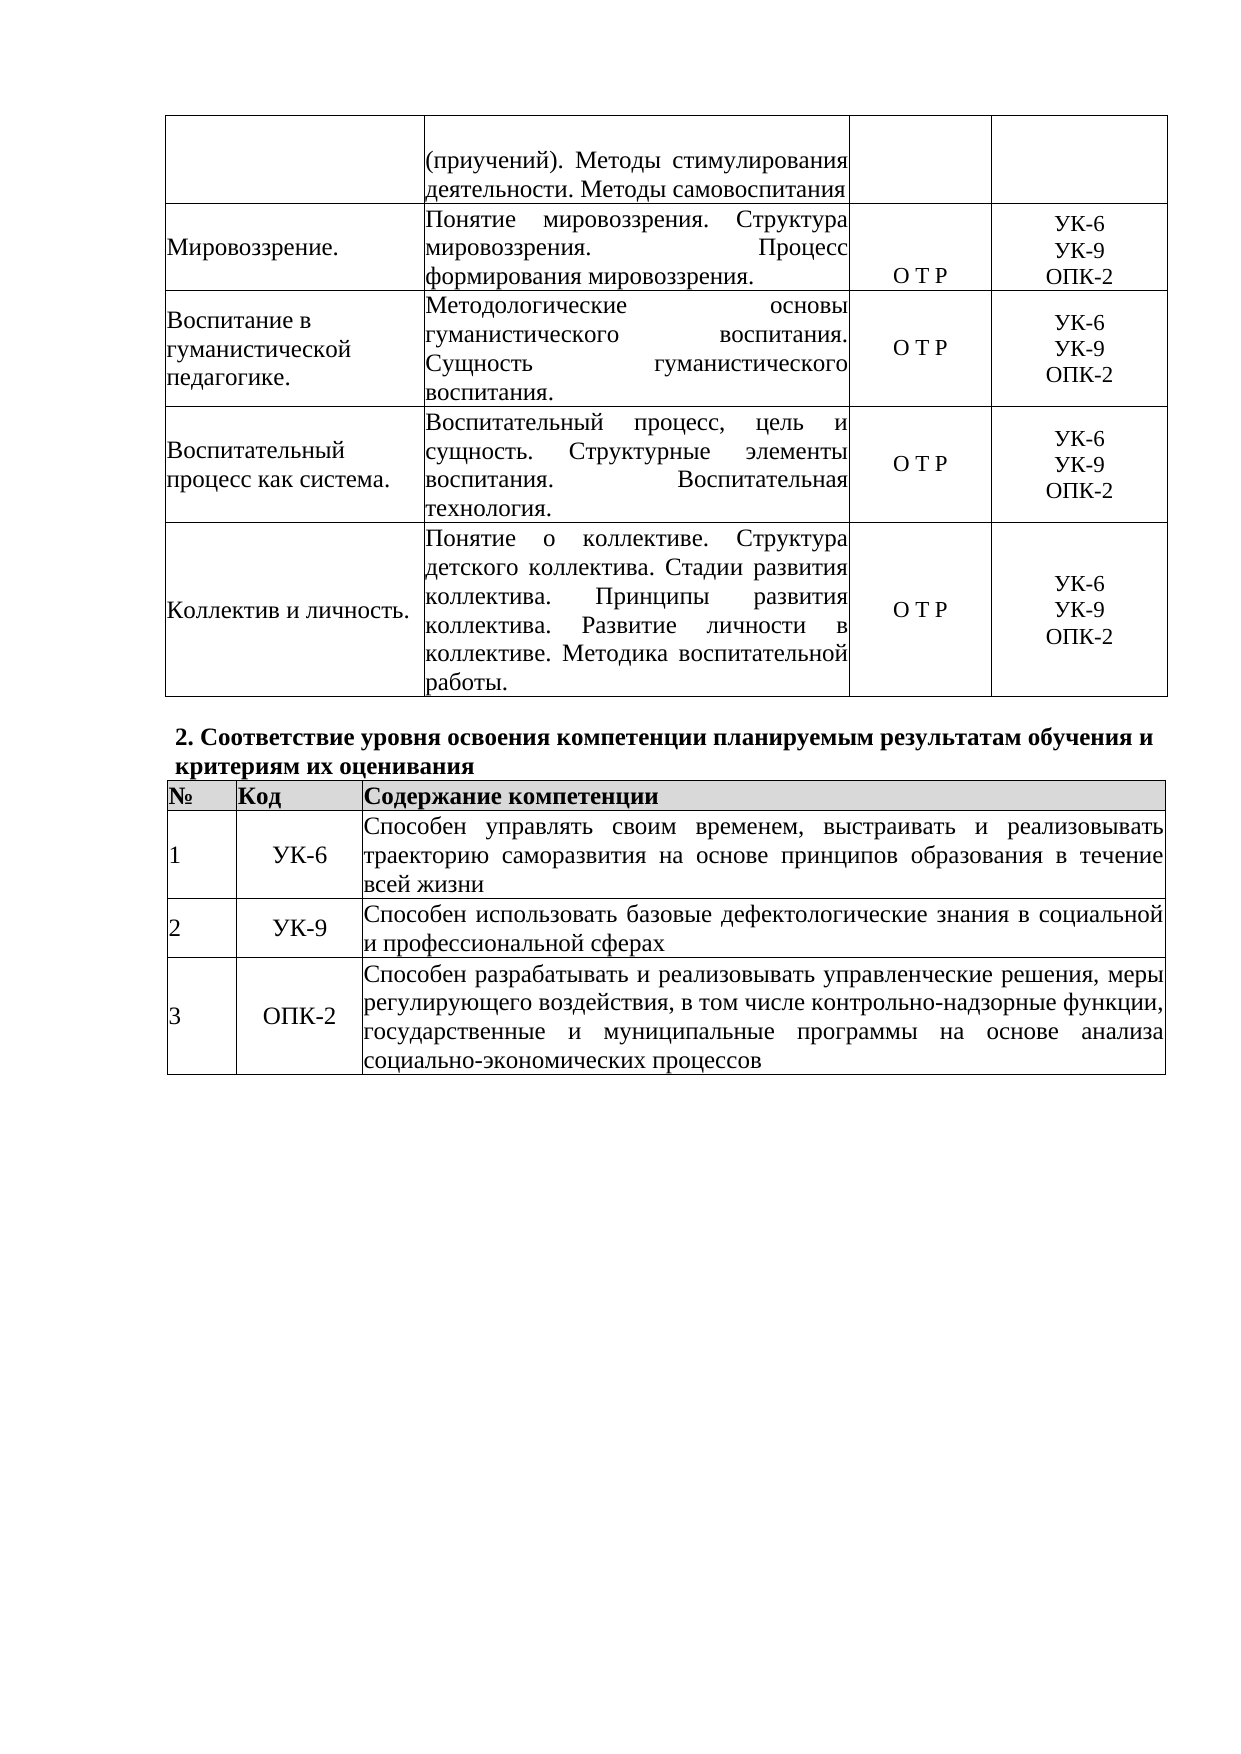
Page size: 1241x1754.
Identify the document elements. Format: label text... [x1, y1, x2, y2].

table_cell Воспитательный процесс как система. [166, 407, 424, 522]
table_header Код [237, 781, 362, 810]
table_cell Коллектив и личность. [166, 523, 424, 696]
table_header [166, 116, 424, 203]
table_cell Способен использовать базовые дефектологические знания в социальной и профессиональной сферах [363, 899, 1165, 957]
table_cell О Т Р [850, 291, 991, 406]
table_cell Воспитание в гуманистической педагогике. [166, 291, 424, 406]
table_header [850, 116, 991, 203]
table_cell Способен управлять своим временем, выстраивать и реализовывать траекторию саморазвития на основе принципов образования в течение всей жизни [363, 811, 1165, 898]
table_cell УК-6 УК-9 ОПК-2 [992, 204, 1167, 289]
table_cell О Т Р [850, 407, 991, 522]
table_header (приучений). Методы стимулирования деятельности. Методы самовоспитания [425, 116, 849, 203]
table_cell Методологические основы гуманистического воспитания. Сущность гуманистического воспитания. [425, 291, 849, 406]
table_header [992, 116, 1167, 203]
table_cell УК-6 [237, 811, 362, 898]
table_cell УК-6 УК-9 ОПК-2 [992, 291, 1167, 406]
table_cell Мировоззрение. [166, 204, 424, 289]
table_cell УК-6 УК-9 ОПК-2 [992, 407, 1167, 522]
table_header Содержание компетенции [363, 781, 1165, 810]
table_header № [168, 781, 236, 810]
table_cell 1 [168, 811, 236, 898]
table_cell УК-6 УК-9 ОПК-2 [992, 523, 1167, 696]
table_cell О Т Р [850, 204, 991, 289]
table_cell 3 [168, 958, 236, 1074]
table_cell УК-9 [237, 899, 362, 957]
table_cell Понятие о коллективе. Структура детского коллектива. Стадии развития коллектива. Принципы развития коллектива. Развитие личности в коллективе. Методика воспитательной работы. [425, 523, 849, 696]
table_cell Способен разрабатывать и реализовывать управленческие решения, меры регулирующего воздействия, в том числе контрольно-надзорные функции, государственные и муниципальные программы на основе анализа социально-экономических процессов [363, 958, 1165, 1074]
text 2. Соответствие уровня освоения компетенции планируемым результатам обучения и критериям их оценивания [175, 722, 1168, 780]
table_cell О Т Р [850, 523, 991, 696]
table_cell ОПК-2 [237, 958, 362, 1074]
table_cell 2 [168, 899, 236, 957]
table_cell Понятие мировоззрения. Структура мировоззрения. Процесс формирования мировоззрения. [425, 204, 849, 289]
table_cell Воспитательный процесс, цель и сущность. Структурные элементы воспитания. Воспитательная технология. [425, 407, 849, 522]
